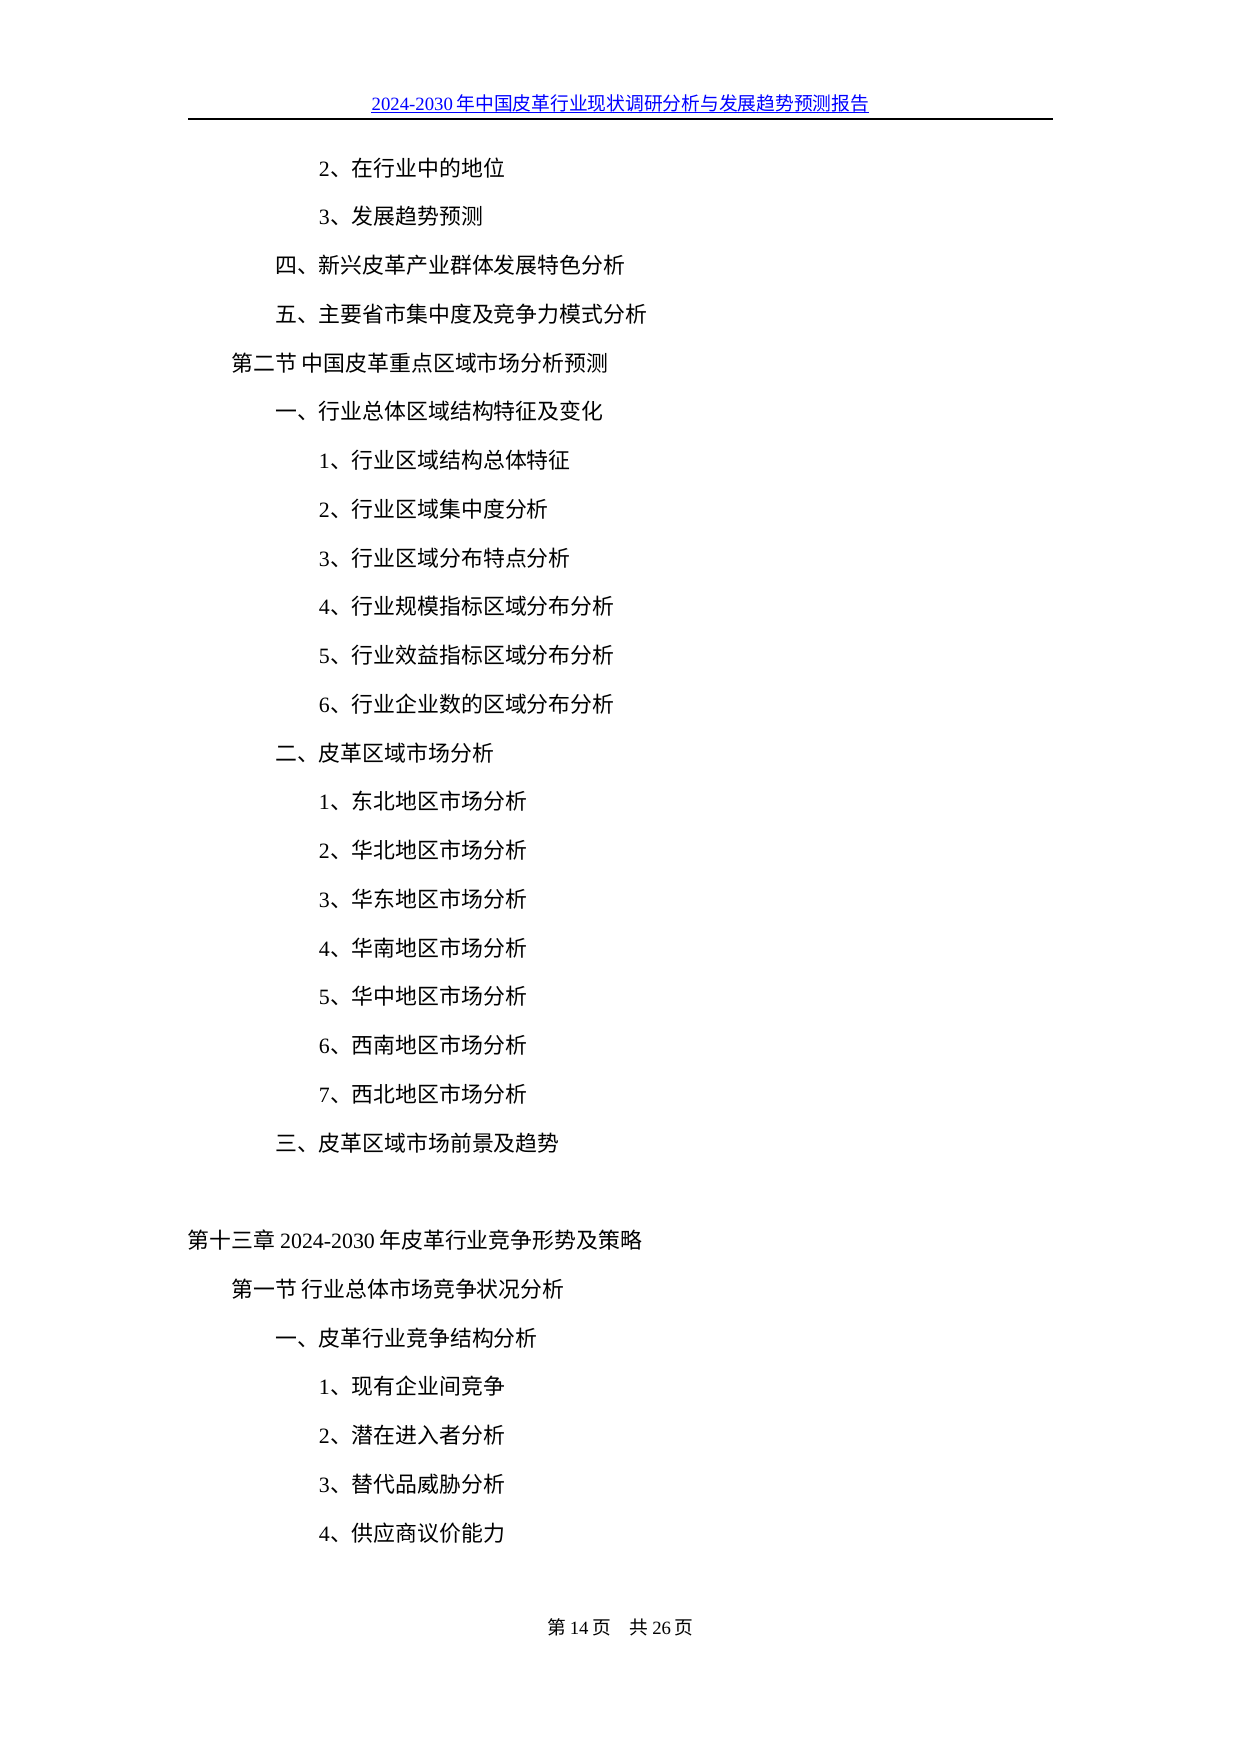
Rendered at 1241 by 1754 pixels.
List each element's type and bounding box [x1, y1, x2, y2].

text [187, 150, 1053, 1548]
